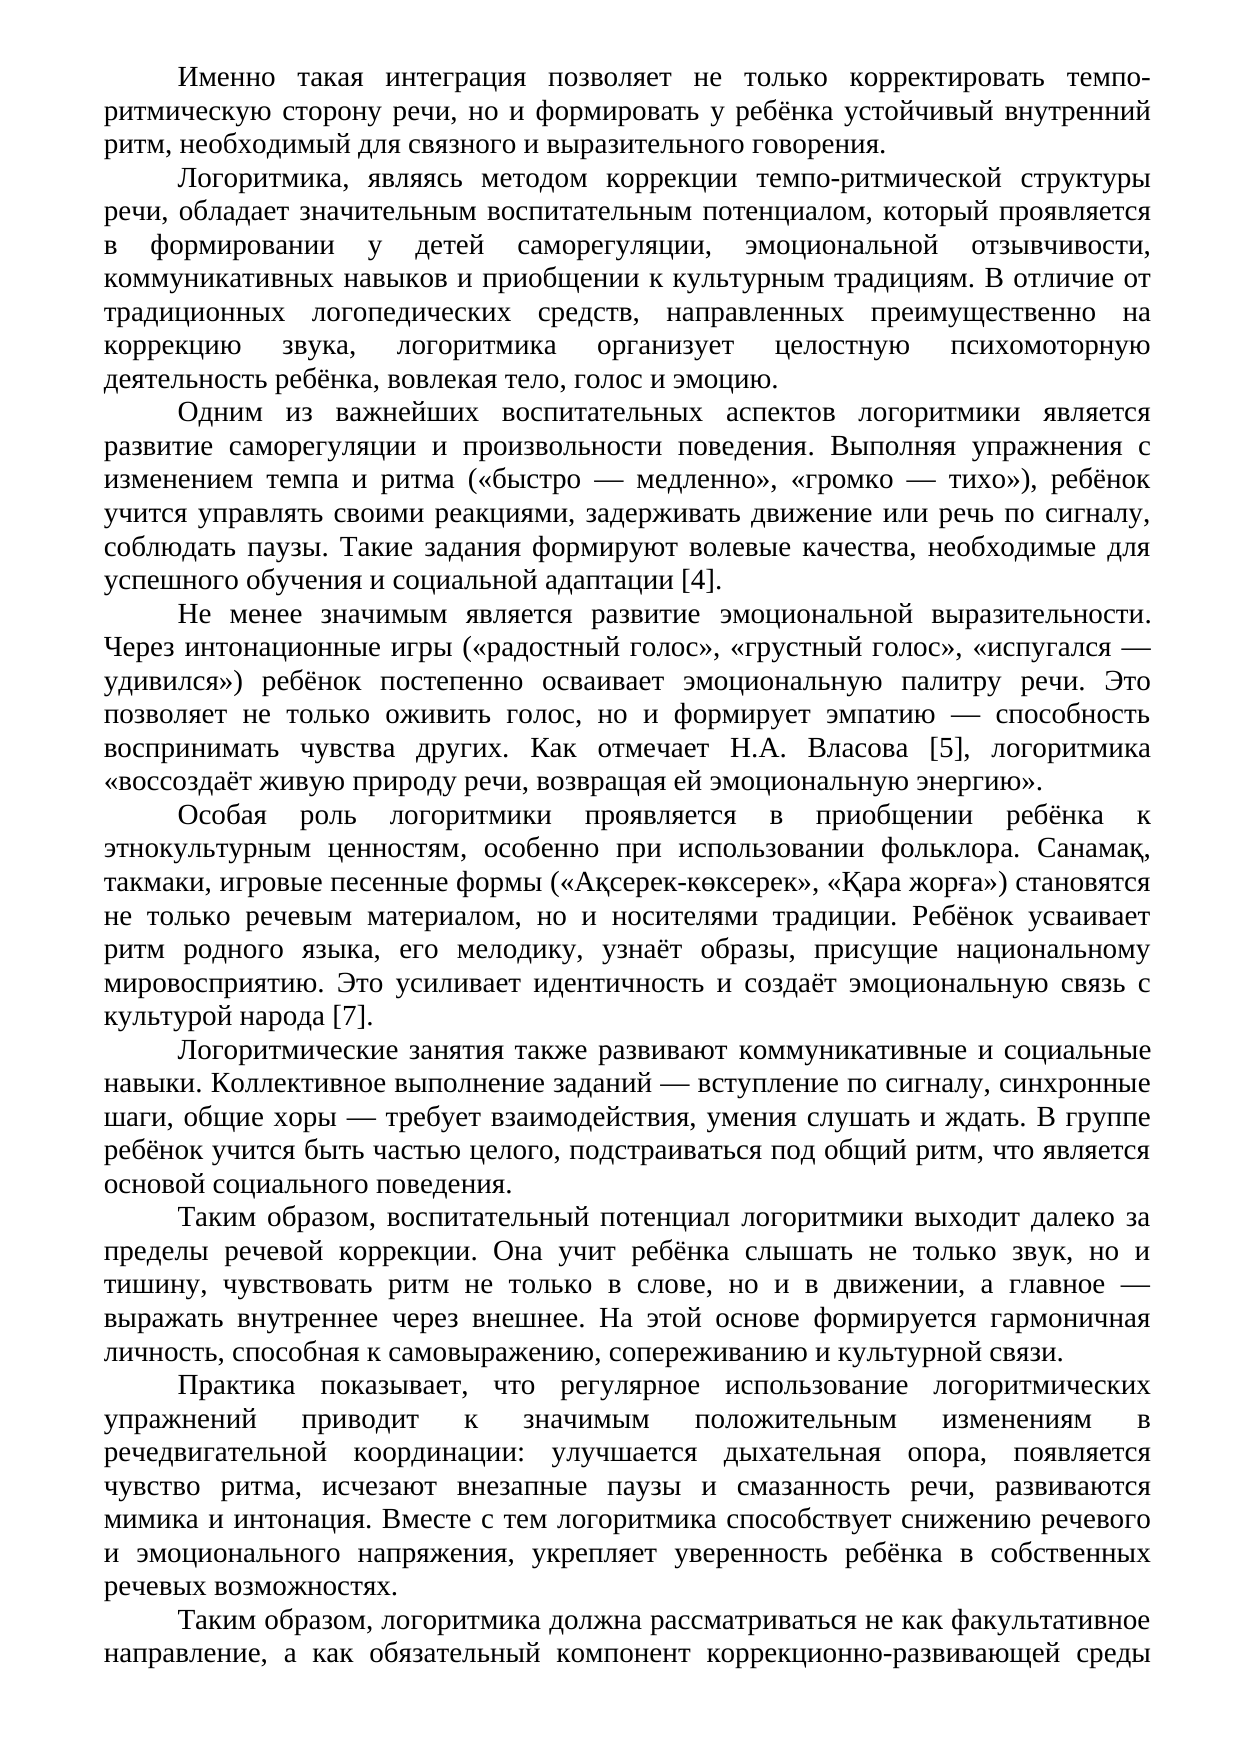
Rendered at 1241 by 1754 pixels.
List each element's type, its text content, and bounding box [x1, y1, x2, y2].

text Логоритмические занятия также развивают коммуникативные и социальные навыки. Коллективное выполнение заданий — вступление по сигналу, синхронные шаги, общие хоры — требует взаимодействия, умения слушать и ждать. В группе ребёнок учится быть частью целого, подстраиваться под общий ритм, что является основой социального поведения. [103, 1032, 1152, 1199]
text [103, 1602, 1152, 1669]
text Одним из важнейших воспитательных аспектов логоритмики является развитие саморегуляции и произвольности поведения. Выполняя упражнения с изменением темпа и ритма («быстро — медленно», «громко — тихо»), ребёнок учится управлять своими реакциями, задерживать движение или речь по сигналу, соблюдать паузы. Такие задания формируют волевые качества, необходимые для успешного обучения и социальной адаптации [4]. [103, 394, 1152, 596]
text Практика показывает, что регулярное использование логоритмических упражнений приводит к значимым положительным изменениям в речедвигательной координации: улучшается дыхательная опора, появляется чувство ритма, исчезают внезапные паузы и смазанность речи, развиваются мимика и интонация. Вместе с тем логоритмика способствует снижению речевого и эмоционального напряжения, укрепляет уверенность ребёнка в собственных речевых возможностях. [103, 1367, 1152, 1602]
text Не менее значимым является развитие эмоциональной выразительности. Через интонационные игры («радостный голос», «грустный голос», «испугался — удивился») ребёнок постепенно осваивает эмоциональную палитру речи. Это позволяет не только оживить голос, но и формирует эмпатию — способность воспринимать чувства других. Как отмечает Н.А. Власова [5], логоритмика «воссоздаёт живую природу речи, возвращая ей эмоциональную энергию». [103, 596, 1152, 797]
text Особая роль логоритмики проявляется в приобщении ребёнка к этнокультурным ценностям, особенно при использовании фольклора. Санамақ, такмаки, игровые песенные формы («Ақсерек-көксерек», «Қара жорға») становятся не только речевым материалом, но и носителями традиции. Ребёнок усваивает ритм родного языка, его мелодику, узнаёт образы, присущие национальному мировосприятию. Это усиливает идентичность и создаёт эмоциональную связь с культурой народа [7]. [103, 797, 1152, 1032]
text Логоритмика, являясь методом коррекции темпо-ритмической структуры речи, обладает значительным воспитательным потенциалом, который проявляется в формировании у детей саморегуляции, эмоциональной отзывчивости, коммуникативных навыков и приобщении к культурным традициям. В отличие от традиционных логопедических средств, направленных преимущественно на коррекцию звука, логоритмика организует целостную психомоторную деятельность ребёнка, вовлекая тело, голос и эмоцию. [103, 160, 1152, 394]
text Таким образом, воспитательный потенциал логоритмики выходит далеко за пределы речевой коррекции. Она учит ребёнка слышать не только звук, но и тишину, чувствовать ритм не только в слове, но и в движении, а главное — выражать внутреннее через внешнее. На этой основе формируется гармоничная личность, способная к самовыражению, сопереживанию и культурной связи. [103, 1199, 1152, 1367]
text Именно такая интеграция позволяет не только корректировать темпо-ритмическую сторону речи, но и формировать у ребёнка устойчивый внутренний ритм, необходимый для связного и выразительного говорения. [103, 59, 1152, 160]
